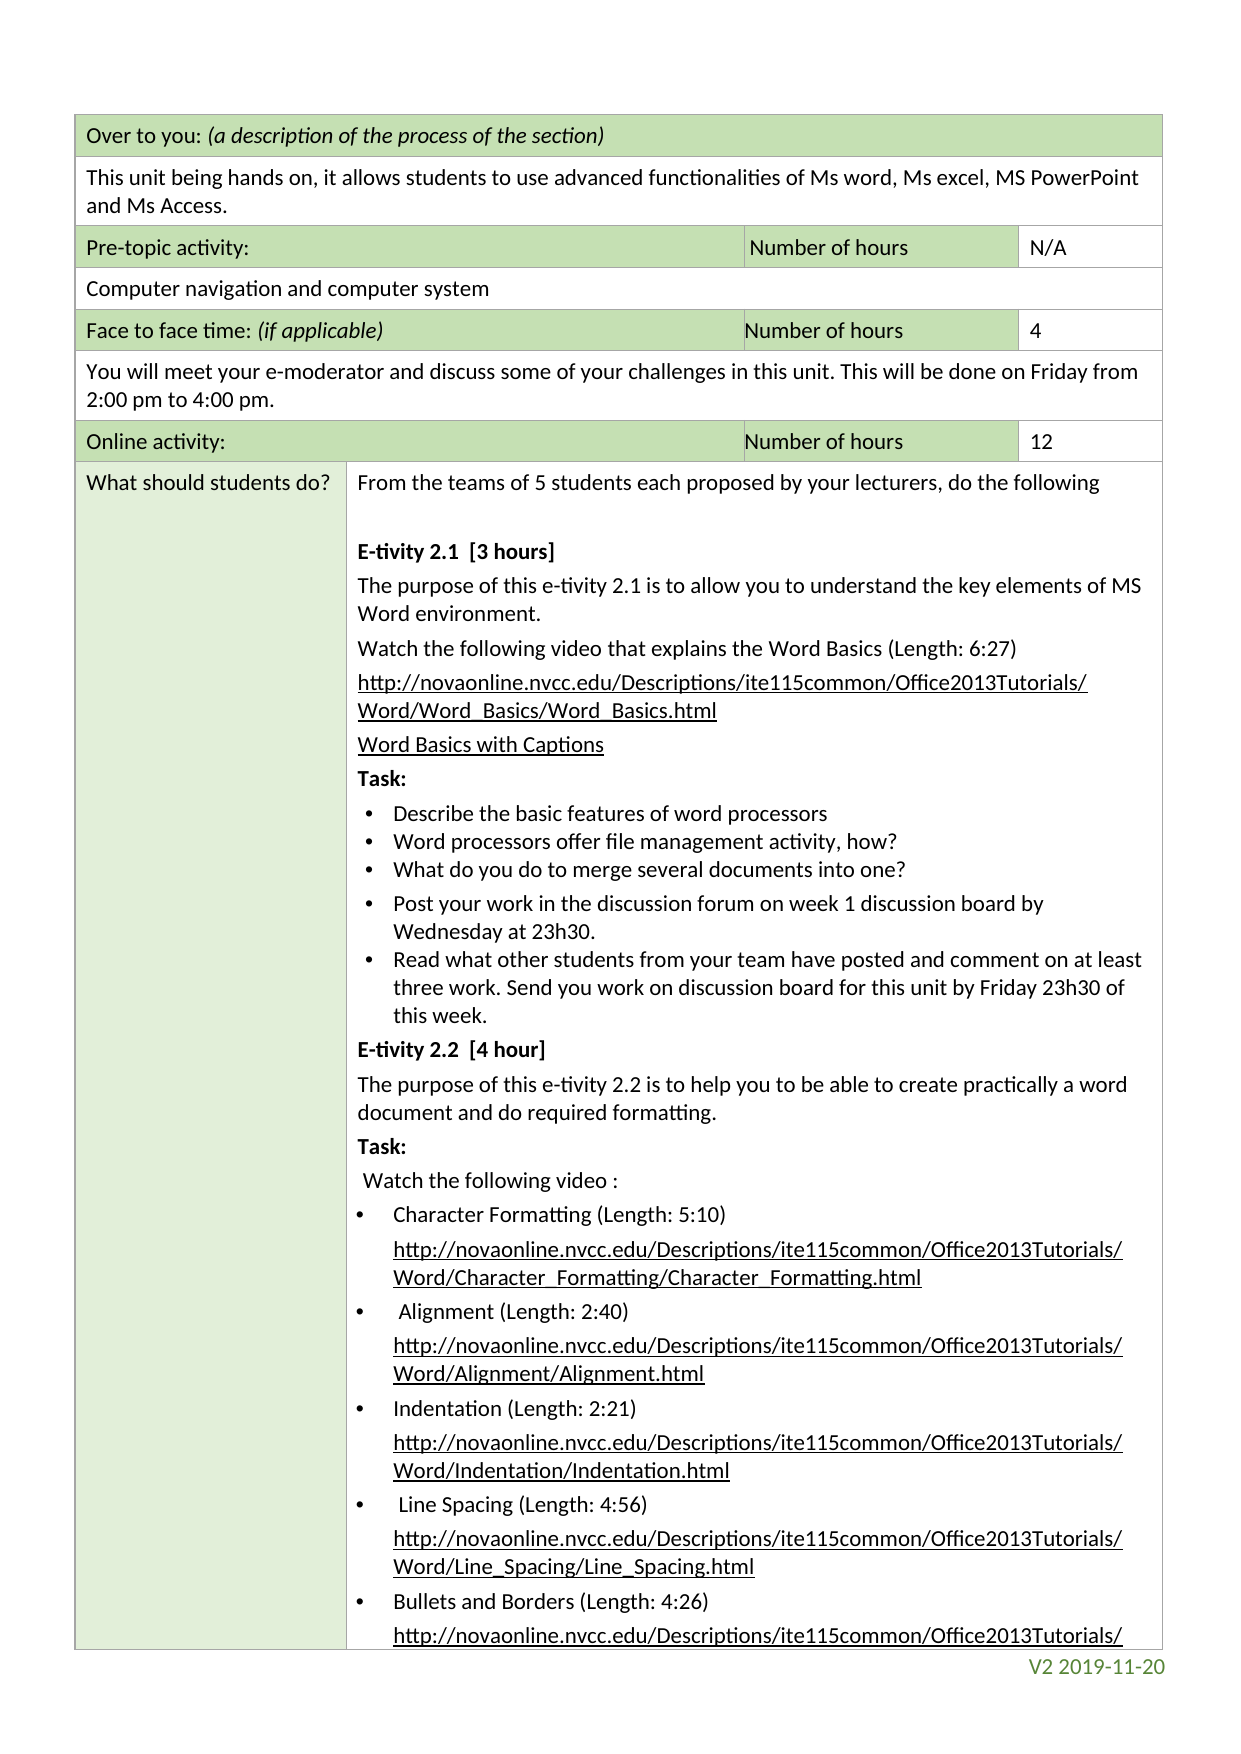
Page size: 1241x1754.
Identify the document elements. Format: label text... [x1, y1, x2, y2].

table_cell This unit being hands on, it allows students to use advanced functionalities of Ms word, Ms excel, MS PowerPoint and Ms Access. [76, 157, 1162, 225]
table_cell Number of hours [745, 421, 1018, 461]
table_cell 12 [1019, 421, 1162, 461]
table_cell Online activity: [76, 421, 744, 461]
table_cell Computer navigation and computer system [76, 268, 1162, 308]
table_cell Face to face time: (if applicable) [76, 310, 744, 350]
table_cell Number of hours [745, 226, 1018, 267]
table_cell 4 [1019, 310, 1162, 350]
table_cell Pre-topic activity: [76, 226, 744, 267]
table_cell You will meet your e-moderator and discuss some of your challenges in this unit. This will be done on Friday from 2:00 pm to 4:00 pm. [76, 351, 1162, 420]
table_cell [347, 462, 1162, 1649]
table_cell Over to you: (a description of the process of the section) [76, 115, 1162, 156]
table_cell Number of hours [745, 310, 1018, 350]
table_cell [76, 462, 346, 1649]
table_cell N/A [1019, 226, 1162, 267]
